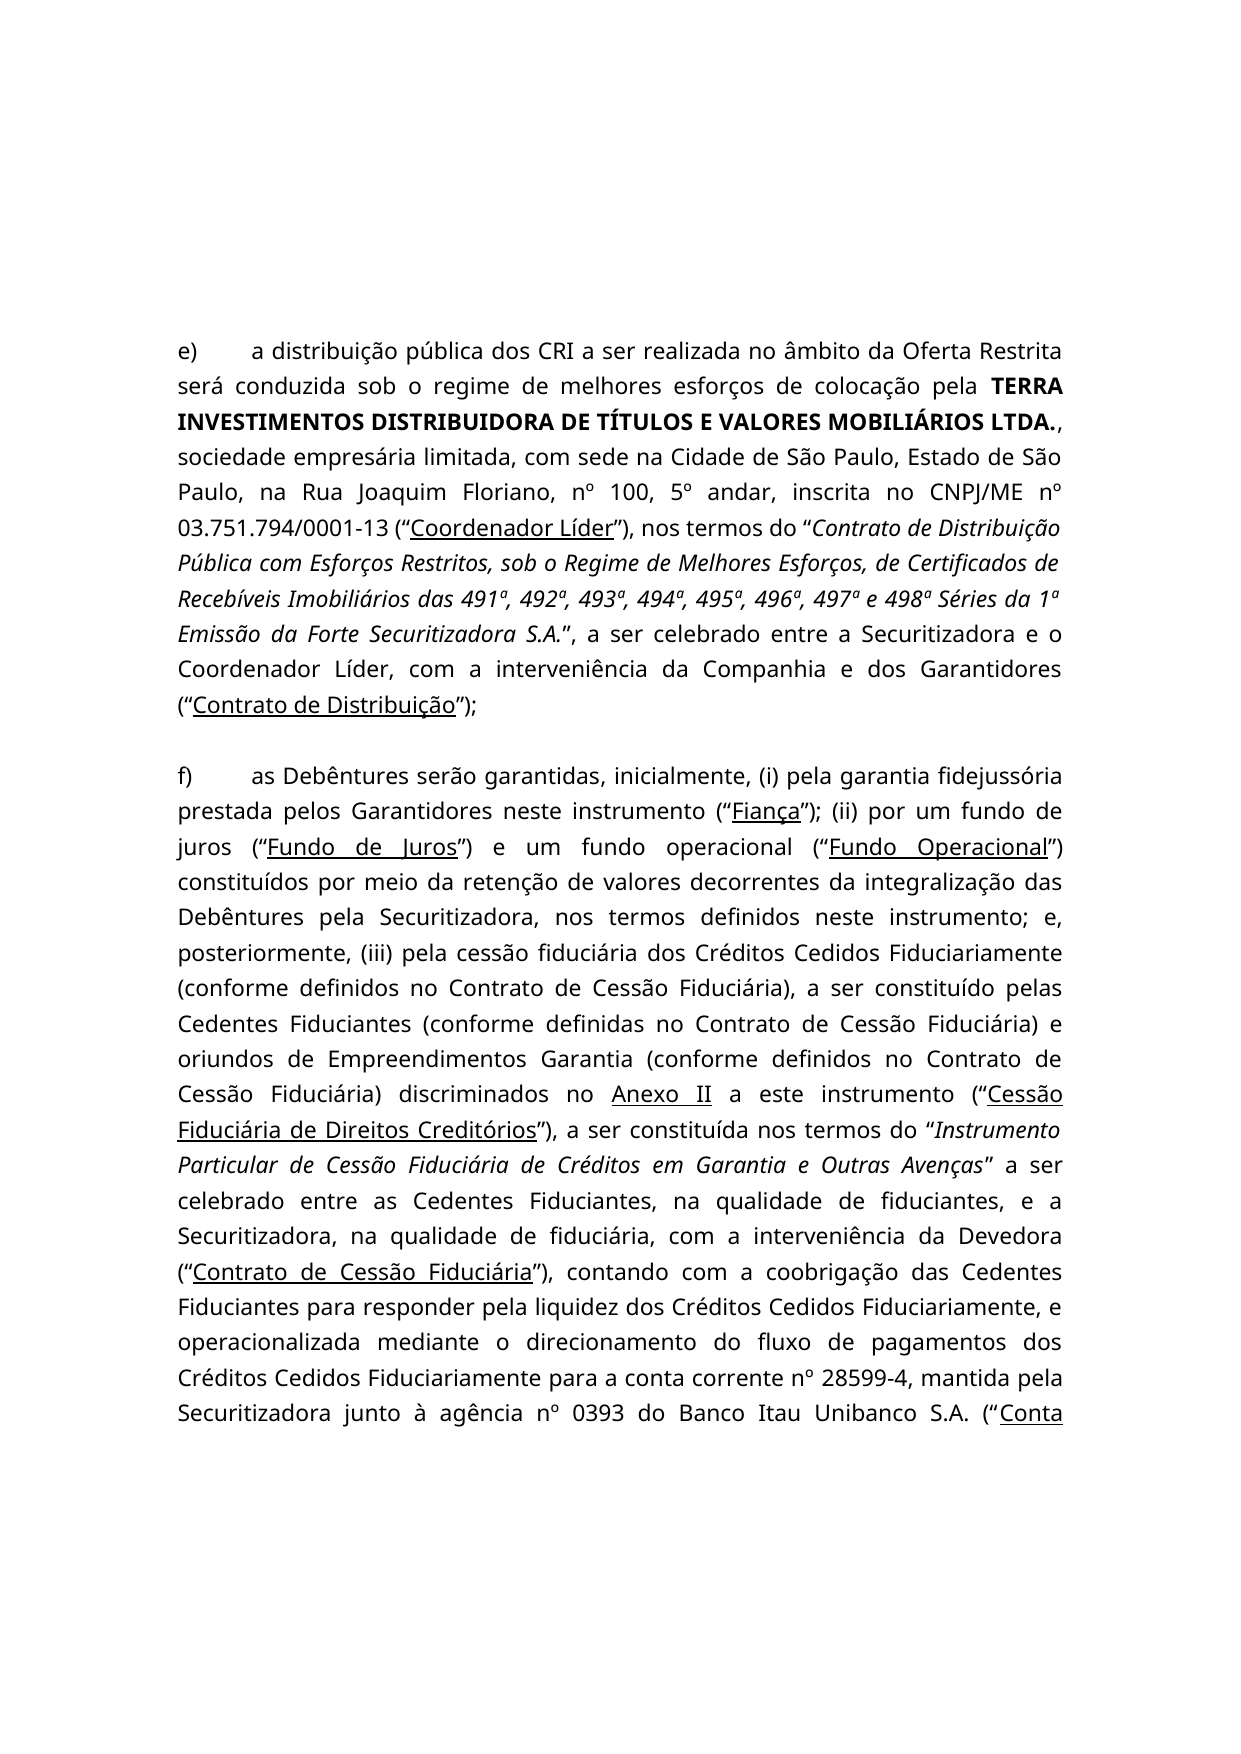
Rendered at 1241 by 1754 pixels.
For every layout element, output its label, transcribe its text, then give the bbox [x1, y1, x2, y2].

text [177, 756, 1063, 1429]
text e) a distribuição pública dos CRI a ser realizada no âmbito da Oferta Restrita será conduzida sob o regime de melhores esforços de colocação pela TERRA INVESTIMENTOS DISTRIBUIDORA DE TÍTULOS E VALORES MOBILIÁRIOS LTDA., sociedade empresária limitada, com sede na Cidade de São Paulo, Estado de São Paulo, na Rua Joaquim Floriano, nº 100, 5º andar, inscrita no CNPJ/ME nº 03.751.794/0001-13 (“Coordenador Líder”), nos termos do “Contrato de Distribuição Pública com Esforços Restritos, sob o Regime de Melhores Esforços, de Certificados de Recebíveis Imobiliários das 491ª, 492ª, 493ª, 494ª, 495ª, 496ª, 497ª e 498ª Séries da 1ª Emissão da Forte Securitizadora S.A.”, a ser celebrado entre a Securitizadora e o Coordenador Líder, com a interveniência da Companhia e dos Garantidores (“Contrato de Distribuição”); [177, 331, 1063, 720]
